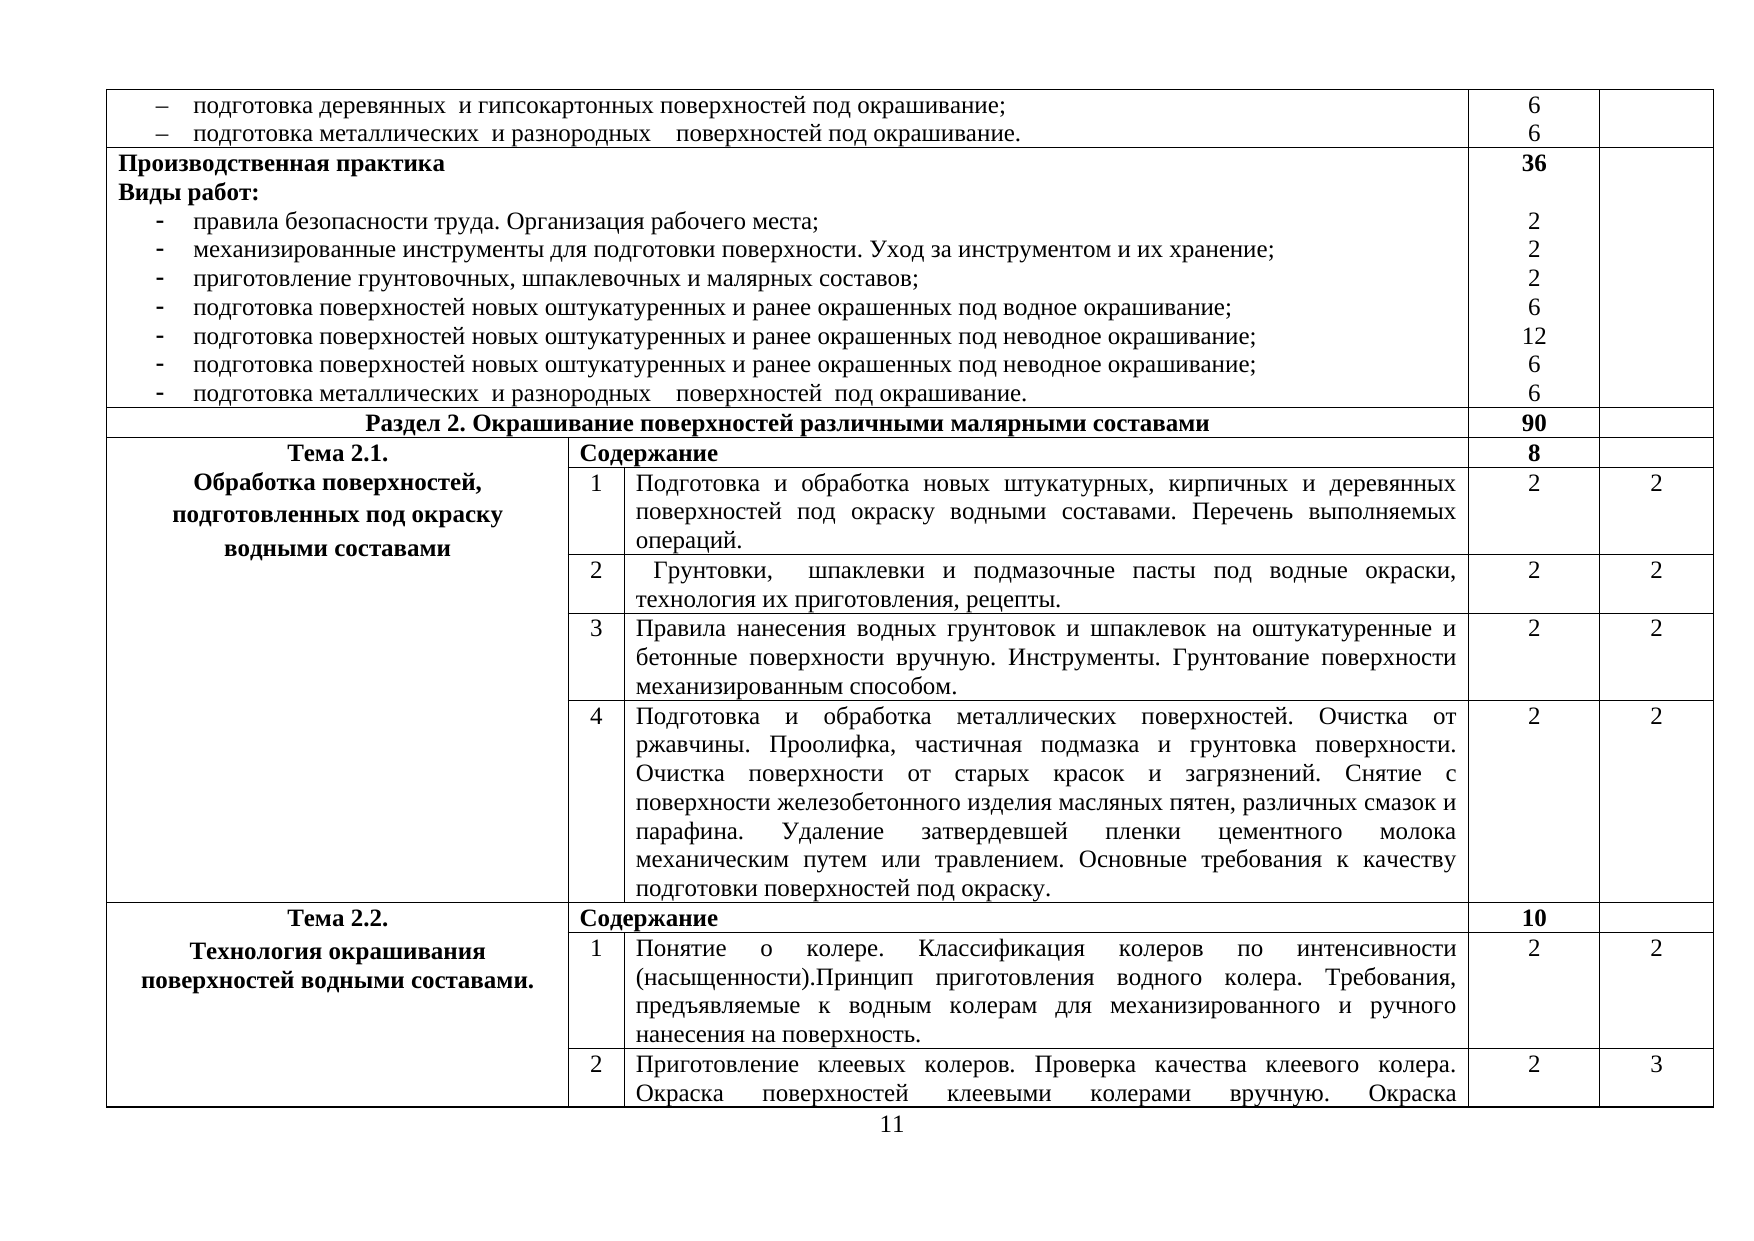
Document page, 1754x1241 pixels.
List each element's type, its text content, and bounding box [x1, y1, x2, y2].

table_cell 2 [1600, 468, 1713, 554]
table_cell [1600, 148, 1713, 407]
table_cell 3 [569, 614, 624, 700]
table_cell Раздел 2. Окрашивание поверхностей различными малярными составами [107, 408, 1468, 437]
table_cell 2 [1469, 1049, 1599, 1106]
table_cell Подготовка и обработка металлических поверхностей. Очистка от ржавчины. Проолифка, частичная подмазка и грунтовка поверхности. Очистка поверхности от старых красок и загрязнений. Снятие с поверхности железобетонного изделия масляных пятен, различных смазок и парафина. Удаление затвердевшей пленки цементного молока механическим путем или травлением. Основные требования к качеству подготовки поверхностей под окраску. [625, 701, 1468, 902]
table_cell 2 [569, 555, 624, 612]
table_cell 4 [569, 701, 624, 902]
table_cell Грунтовки, шпаклевки и подмазочные пасты под водные окраски, технология их приготовления, рецепты. [625, 555, 1468, 612]
table_cell 10 [1469, 903, 1599, 932]
table_cell 2 [1600, 933, 1713, 1048]
table_cell 2 [1600, 701, 1713, 902]
table_cell [1600, 903, 1713, 932]
table_cell 1 [569, 468, 624, 554]
table_cell 2 [1469, 701, 1599, 902]
table_cell 8 [1469, 438, 1599, 467]
table_cell 1 [569, 933, 624, 1048]
table_cell Содержание [569, 903, 1468, 932]
table_cell 2 [1469, 614, 1599, 700]
table_cell 3 [1600, 1049, 1713, 1106]
table_cell 2 [1469, 468, 1599, 554]
table_cell Содержание [569, 438, 1468, 467]
table_cell [1600, 408, 1713, 437]
table_cell Правила нанесения водных грунтовок и шпаклевок на оштукатуренные и бетонные поверхности вручную. Инструменты. Грунтование поверхности механизированным способом. [625, 614, 1468, 700]
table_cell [625, 1049, 1468, 1106]
table_cell 36 2 2 2 6 12 6 6 [1469, 148, 1599, 407]
table_cell Подготовка и обработка новых штукатурных, кирпичных и деревянных поверхностей под окраску водными составами. Перечень выполняемых операций. [625, 468, 1468, 554]
table_cell Тема 2.2. Технология окрашивания поверхностей водными составами. [107, 903, 568, 1106]
table_cell 2 [1600, 555, 1713, 612]
table_cell 2 [1600, 614, 1713, 700]
table_cell 2 [1469, 555, 1599, 612]
table_cell 90 [1469, 408, 1599, 437]
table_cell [107, 90, 1468, 147]
table_cell [1600, 438, 1713, 467]
table_cell Понятие о колере. Классификация колеров по интенсивности (насыщенности).Принцип приготовления водного колера. Требования, предъявляемые к водным колерам для механизированного и ручного нанесения на поверхность. [625, 933, 1468, 1048]
table_cell Тема 2.1. Обработка поверхностей, подготовленных под окраску водными составами [107, 438, 568, 902]
table_cell 2 [569, 1049, 624, 1106]
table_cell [1469, 90, 1599, 147]
table_cell Производственная практика Виды работ: правила безопасности труда. Организация рабочего места; механизированные инструменты для подготовки поверхности. Уход за инструментом и их хранение; приготовление грунтовочных, шпаклевочных и малярных составов; подготовка поверхностей новых оштукатуренных и ранее окрашенных под водное окрашивание; подготовка поверхностей новых оштукатуренных и ранее окрашенных под неводное окрашивание; подготовка поверхностей новых оштукатуренных и ранее окрашенных под неводное окрашивание; подготовка металлических и разнородных поверхностей под окрашивание. [107, 148, 1468, 407]
table_cell 2 [1469, 933, 1599, 1048]
table_cell [1600, 90, 1713, 147]
